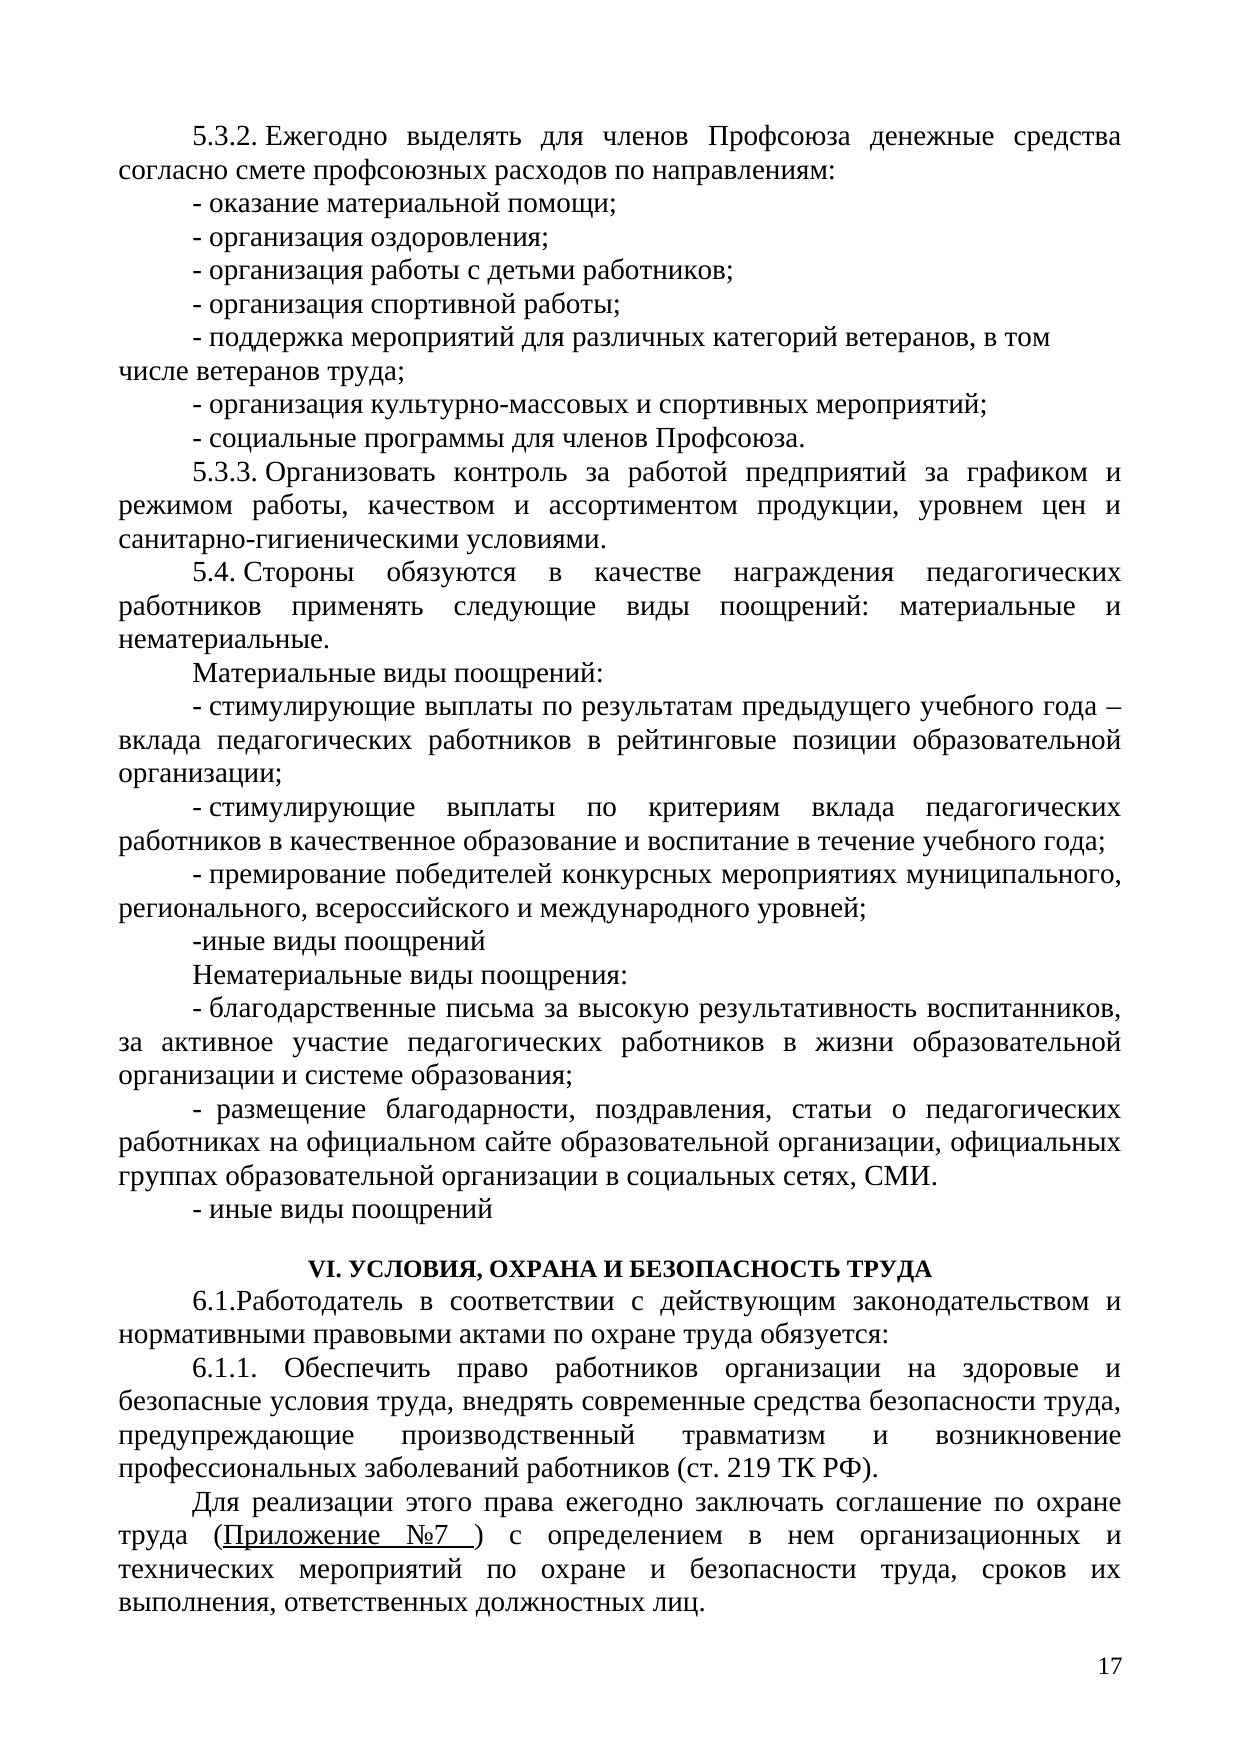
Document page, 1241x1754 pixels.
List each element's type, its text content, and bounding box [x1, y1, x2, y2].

text VI. УСЛОВИЯ, ОХРАНА И БЕЗОПАСНОСТЬ ТРУДА [118, 1254, 1122, 1283]
text Нематериальные виды поощрения: [118, 957, 1122, 990]
text Для реализации этого права ежегодно заключать соглашение по охране труда (Приложение №7 ) с определением в нем организационных и технических мероприятий по охране и безопасности труда, сроков их выполнения, ответственных должностных лиц. [118, 1484, 1122, 1618]
text - стимулирующие выплаты по критериям вклада педагогических работников в качественное образование и воспитание в течение учебного года; [118, 789, 1122, 856]
text - премирование победителей конкурсных мероприятиях муниципального, регионального, всероссийского и международного уровней; [118, 856, 1122, 923]
text - организация оздоровления; [118, 219, 1122, 252]
text - размещение благодарности, поздравления, статьи о педагогических работниках на официальном сайте образовательной организации, официальных группах образовательной организации в социальных сетях, СМИ. [118, 1091, 1122, 1192]
text - организация культурно-массовых и спортивных мероприятий; [118, 387, 1122, 420]
text - социальные программы для членов Профсоюза. [118, 420, 1122, 454]
text Материальные виды поощрений: [118, 655, 1122, 688]
text 5.4. Стороны обязуются в качестве награждения педагогических работников применять следующие виды поощрений: материальные и нематериальные. [118, 554, 1122, 655]
text - поддержка мероприятий для различных категорий ветеранов, в том числе ветеранов труда; [118, 319, 1122, 387]
text - оказание материальной помощи; [118, 185, 1122, 219]
text - иные виды поощрений [118, 1192, 1122, 1225]
text 5.3.2. Ежегодно выделять для членов Профсоюза денежные средства согласно смете профсоюзных расходов по направлениям: [118, 118, 1122, 185]
text - организация спортивной работы; [118, 286, 1122, 319]
text - организация работы с детьми работников; [118, 252, 1122, 286]
text -иные виды поощрений [118, 923, 1122, 957]
text 6.1.Работодатель в соответствии с действующим законодательством и нормативными правовыми актами по охране труда обязуется: [118, 1283, 1122, 1350]
text 6.1.1. Обеспечить право работников организации на здоровые и безопасные условия труда, внедрять современные средства безопасности труда, предупреждающие производственный травматизм и возникновение профессиональных заболеваний работников (ст. 219 ТК РФ). [118, 1350, 1122, 1484]
text - стимулирующие выплаты по результатам предыдущего учебного года – вклада педагогических работников в рейтинговые позиции образовательной организации; [118, 688, 1122, 789]
text - благодарственные письма за высокую результативность воспитанников, за активное участие педагогических работников в жизни образовательной организации и системе образования; [118, 990, 1122, 1091]
text 5.3.3. Организовать контроль за работой предприятий за графиком и режимом работы, качеством и ассортиментом продукции, уровнем цен и санитарно-гигиеническими условиями. [118, 454, 1122, 554]
